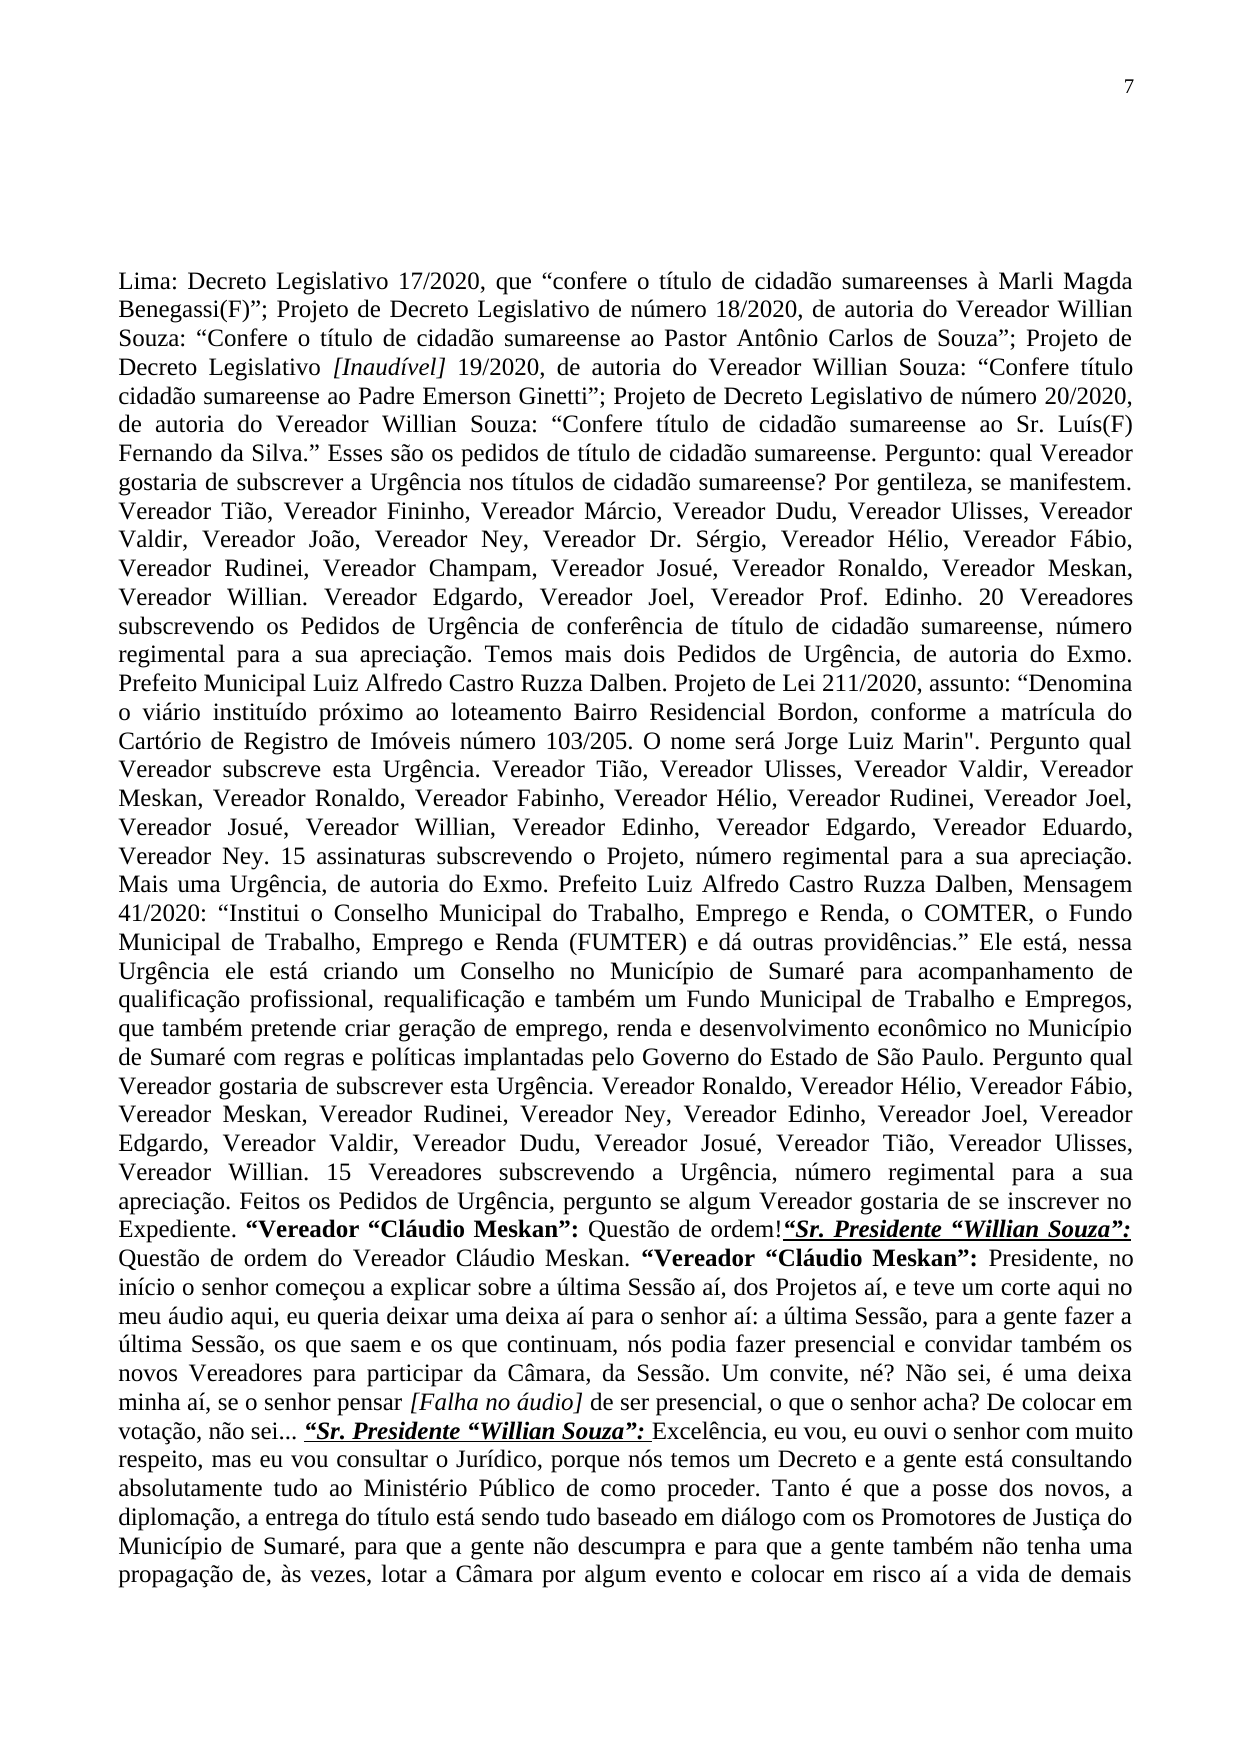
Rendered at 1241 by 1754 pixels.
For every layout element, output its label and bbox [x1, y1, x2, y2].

text [118, 266, 1134, 1588]
